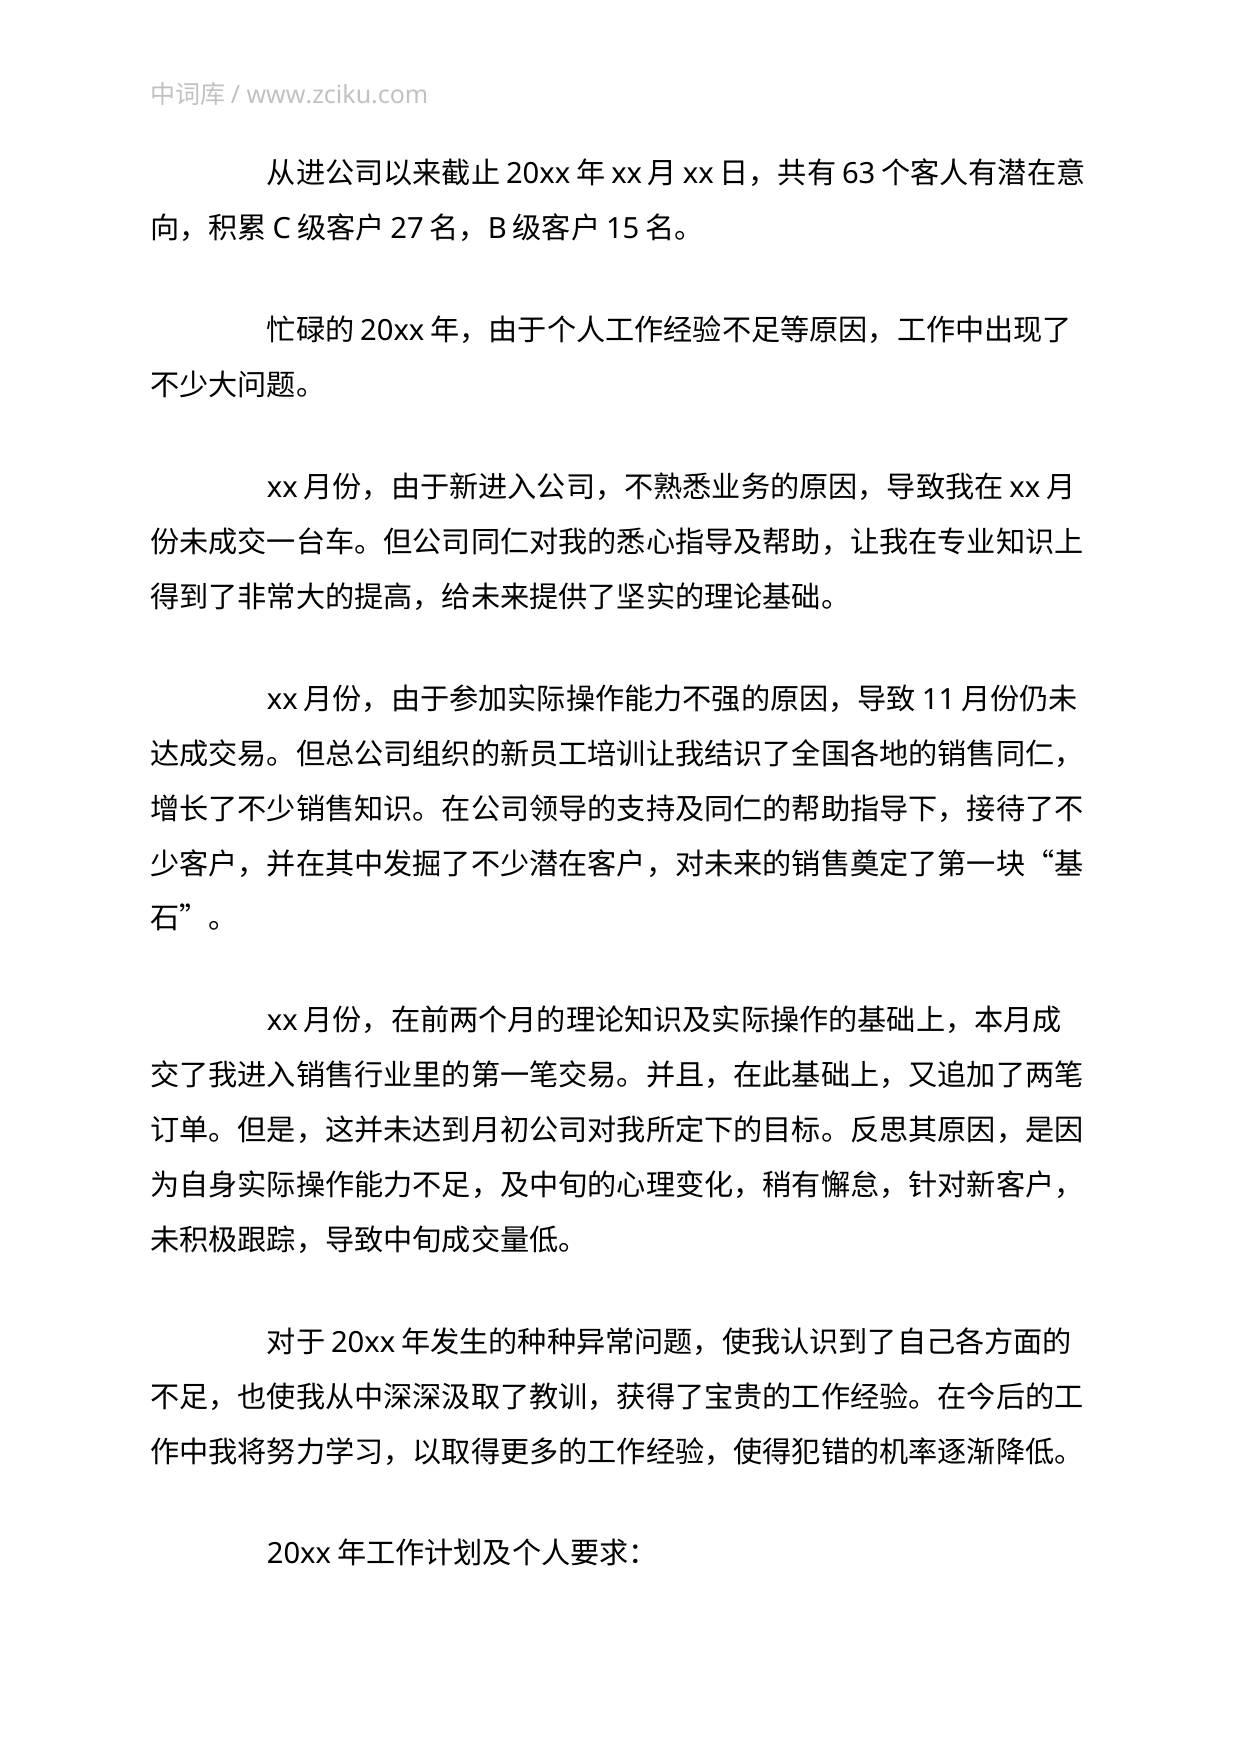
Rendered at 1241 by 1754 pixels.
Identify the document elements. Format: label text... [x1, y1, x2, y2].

text xx月份，在前两个月的理论知识及实际操作的基础上，本月成交了我进入销售行业里的第一笔交易。并且，在此基础上，又追加了两笔订单。但是，这并未达到月初公司对我所定下的目标。反思其原因，是因为自身实际操作能力不足，及中旬的心理变化，稍有懈怠，针对新客户，未积极跟踪，导致中旬成交量低。 [150, 997, 1090, 1259]
text 20xx年工作计划及个人要求： [150, 1530, 1090, 1572]
text 从进公司以来截止20xx年xx月xx日，共有63个客人有潜在意向，积累C级客户27名，B级客户15名。 [150, 150, 1090, 247]
text xx月份，由于参加实际操作能力不强的原因，导致11月份仍未达成交易。但总公司组织的新员工培训让我结识了全国各地的销售同仁，增长了不少销售知识。在公司领导的支持及同仁的帮助指导下，接待了不少客户，并在其中发掘了不少潜在客户，对未来的销售奠定了第一块“基石”。 [150, 675, 1090, 937]
text 对于20xx年发生的种种异常问题，使我认识到了自己各方面的不足，也使我从中深深汲取了教训，获得了宝贵的工作经验。在今后的工作中我将努力学习，以取得更多的工作经验，使得犯错的机率逐渐降低。 [150, 1318, 1090, 1471]
text 忙碌的20xx年，由于个人工作经验不足等原因，工作中出现了不少大问题。 [150, 307, 1090, 404]
text xx月份，由于新进入公司，不熟悉业务的原因，导致我在xx月份未成交一台车。但公司同仁对我的悉心指导及帮助，让我在专业知识上得到了非常大的提高，给未来提供了坚实的理论基础。 [150, 464, 1090, 616]
